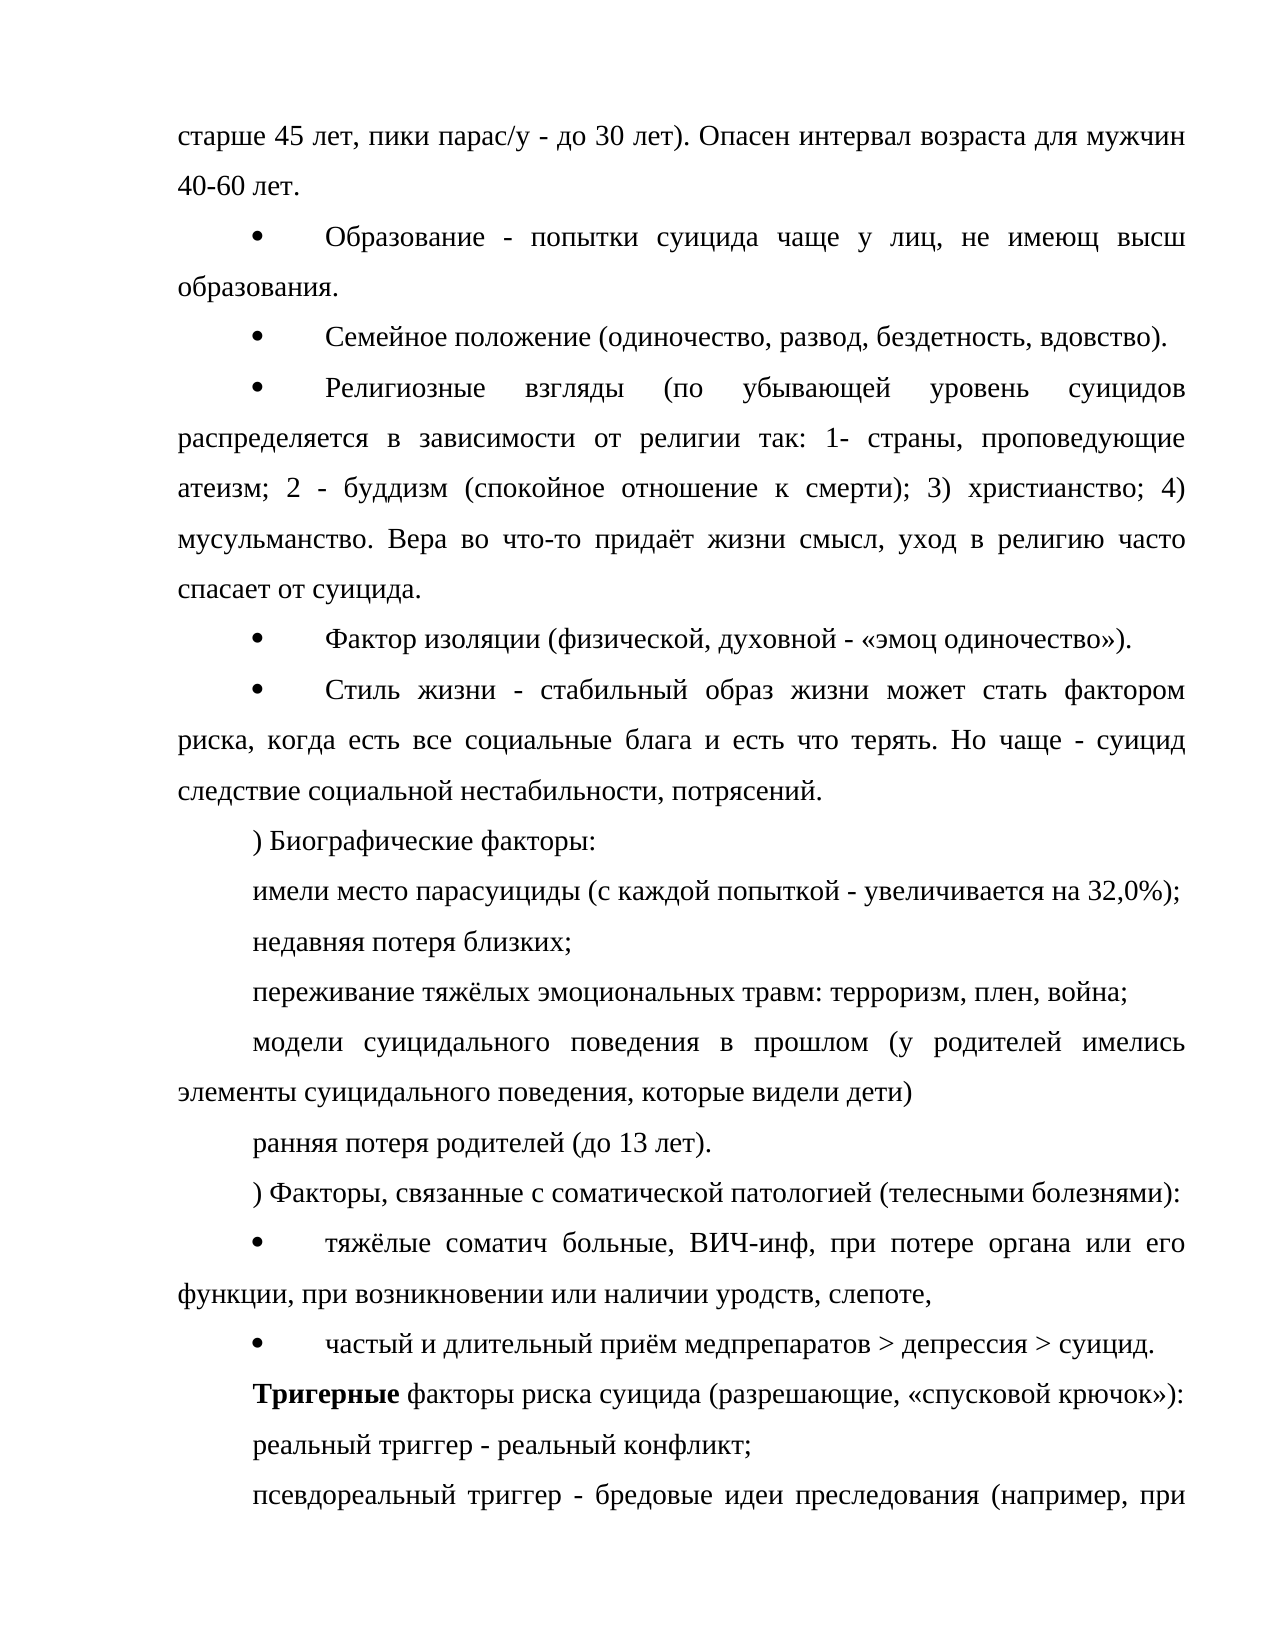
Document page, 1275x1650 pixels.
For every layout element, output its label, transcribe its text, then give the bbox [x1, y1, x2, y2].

text ) Факторы, связанные с соматической патологией (телесными болезнями): [177, 1175, 1186, 1209]
text · Стиль жизни - стабильный образ жизни может стать фактором риска, когда есть все социальные блага и есть что терять. Но чаще - суицид следствие социальной нестабильности, потрясений. [177, 672, 1186, 806]
text Тригерные факторы риска суицида (разрешающие, «спусковой крючок»): [177, 1377, 1186, 1410]
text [177, 1477, 1186, 1511]
text переживание тяжёлых эмоциональных травм: терроризм, плен, война; [177, 974, 1186, 1007]
text ) Биографические факторы: [177, 823, 1186, 857]
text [177, 118, 1186, 202]
text · тяжёлые соматич больные, ВИЧ-инф, при потере органа или его функции, при возникновении или наличии уродств, слепоте, [177, 1226, 1186, 1309]
text имели место парасуициды (с каждой попыткой - увеличивается на 32,0%); [177, 873, 1186, 907]
text · Семейное положение (одиночество, развод, бездетность, вдовство). [177, 319, 1186, 353]
text недавняя потеря близких; [177, 924, 1186, 957]
text · Религиозные взгляды (по убывающей уровень суицидов распределяется в зависимости от религии так: 1- страны, проповедующие атеизм; 2 - буддизм (спокойное отношение к смерти); 3) христианство; 4) мусульманство. Вера во что-то придаёт жизни смысл, уход в религию часто спасает от суицида. [177, 370, 1186, 605]
text · частый и длительный приём медпрепаратов > депрессия > суицид. [177, 1326, 1186, 1360]
text · Фактор изоляции (физической, духовной - «эмоц одиночество»). [177, 622, 1186, 655]
text ранняя потеря родителей (до 13 лет). [177, 1125, 1186, 1158]
text модели суицидального поведения в прошлом (у родителей имелись элементы суицидального поведения, которые видели дети) [177, 1024, 1186, 1108]
text реальный триггер - реальный конфликт; [177, 1427, 1186, 1461]
text · Образование - попытки суицида чаще у лиц, не имеющ высш образования. [177, 219, 1186, 303]
